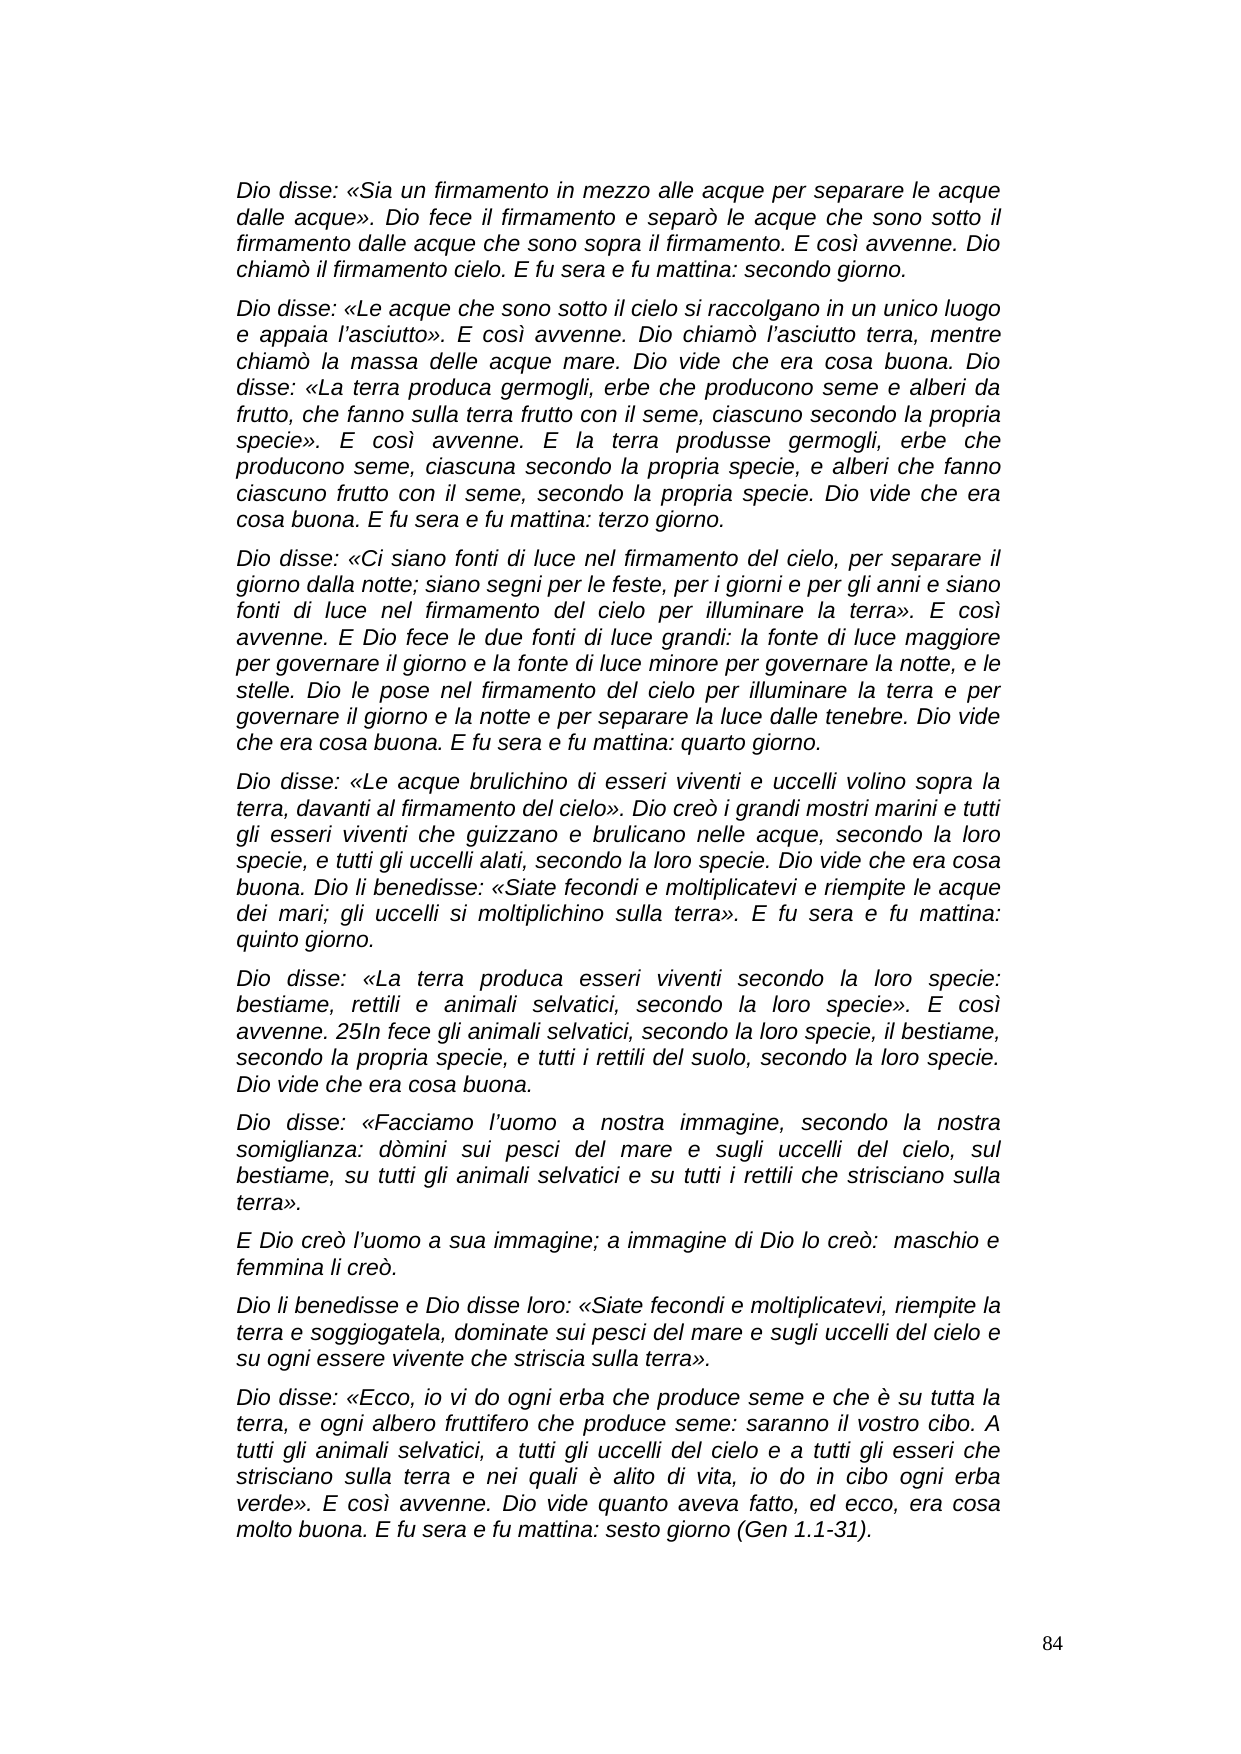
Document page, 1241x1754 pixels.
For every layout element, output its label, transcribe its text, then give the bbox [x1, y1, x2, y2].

text Dio li benedisse e Dio disse loro: «Siate fecondi e moltiplicatevi, riempite la terra e soggiogatela, dominate sui pesci del mare e sugli uccelli del cielo e su ogni essere vivente che striscia sulla terra». [236, 1292, 1004, 1372]
text Dio disse: «Sia un firmamento in mezzo alle acque per separare le acque dalle acque». Dio fece il firmamento e separò le acque che sono sotto il firmamento dalle acque che sono sopra il firmamento. E così avvenne. Dio chiamò il firmamento cielo. E fu sera e fu mattina: secondo giorno. [236, 177, 1004, 283]
text Dio disse: «Ecco, io vi do ogni erba che produce seme e che è su tutta la terra, e ogni albero fruttifero che produce seme: saranno il vostro cibo. A tutti gli animali selvatici, a tutti gli uccelli del cielo e a tutti gli esseri che strisciano sulla terra e nei quali è alito di vita, io do in cibo ogni erba verde». E così avvenne. Dio vide quanto aveva fatto, ed ecco, era cosa molto buona. E fu sera e fu mattina: sesto giorno (Gen 1.1-31). [236, 1384, 1004, 1542]
text Dio disse: «Ci siano fonti di luce nel firmamento del cielo, per separare il giorno dalla notte; siano segni per le feste, per i giorni e per gli anni e siano fonti di luce nel firmamento del cielo per illuminare la terra». E così avvenne. E Dio fece le due fonti di luce grandi: la fonte di luce maggiore per governare il giorno e la fonte di luce minore per governare la notte, e le stelle. Dio le pose nel firmamento del cielo per illuminare la terra e per governare il giorno e la notte e per separare la luce dalle tenebre. Dio vide che era cosa buona. E fu sera e fu mattina: quarto giorno. [236, 545, 1004, 756]
text Dio disse: «La terra produca esseri viventi secondo la loro specie: bestiame, rettili e animali selvatici, secondo la loro specie». E così avvenne. 25In fece gli animali selvatici, secondo la loro specie, il bestiame, secondo la propria specie, e tutti i rettili del suolo, secondo la loro specie. Dio vide che era cosa buona. [236, 965, 1004, 1097]
text Dio disse: «Facciamo l’uomo a nostra immagine, secondo la nostra somiglianza: dòmini sui pesci del mare e sugli uccelli del cielo, sul bestiame, su tutti gli animali selvatici e su tutti i rettili che strisciano sulla terra». [236, 1109, 1004, 1215]
text Dio disse: «Le acque brulichino di esseri viventi e uccelli volino sopra la terra, davanti al firmamento del cielo». Dio creò i grandi mostri marini e tutti gli esseri viventi che guizzano e brulicano nelle acque, secondo la loro specie, e tutti gli uccelli alati, secondo la loro specie. Dio vide che era cosa buona. Dio li benedisse: «Siate fecondi e moltiplicatevi e riempite le acque dei mari; gli uccelli si moltiplichino sulla terra». E fu sera e fu mattina: quinto giorno. [236, 768, 1004, 953]
text Dio disse: «Le acque che sono sotto il cielo si raccolgano in un unico luogo e appaia l’asciutto». E così avvenne. Dio chiamò l’asciutto terra, mentre chiamò la massa delle acque mare. Dio vide che era cosa buona. Dio disse: «La terra produca germogli, erbe che producono seme e alberi da frutto, che fanno sulla terra frutto con il seme, ciascuno secondo la propria specie». E così avvenne. E la terra produsse germogli, erbe che producono seme, ciascuna secondo la propria specie, e alberi che fanno ciascuno frutto con il seme, secondo la propria specie. Dio vide che era cosa buona. E fu sera e fu mattina: terzo giorno. [236, 295, 1004, 532]
text E Dio creò l’uomo a sua immagine; a immagine di Dio lo creò: maschio e femmina li creò. [236, 1227, 1004, 1280]
